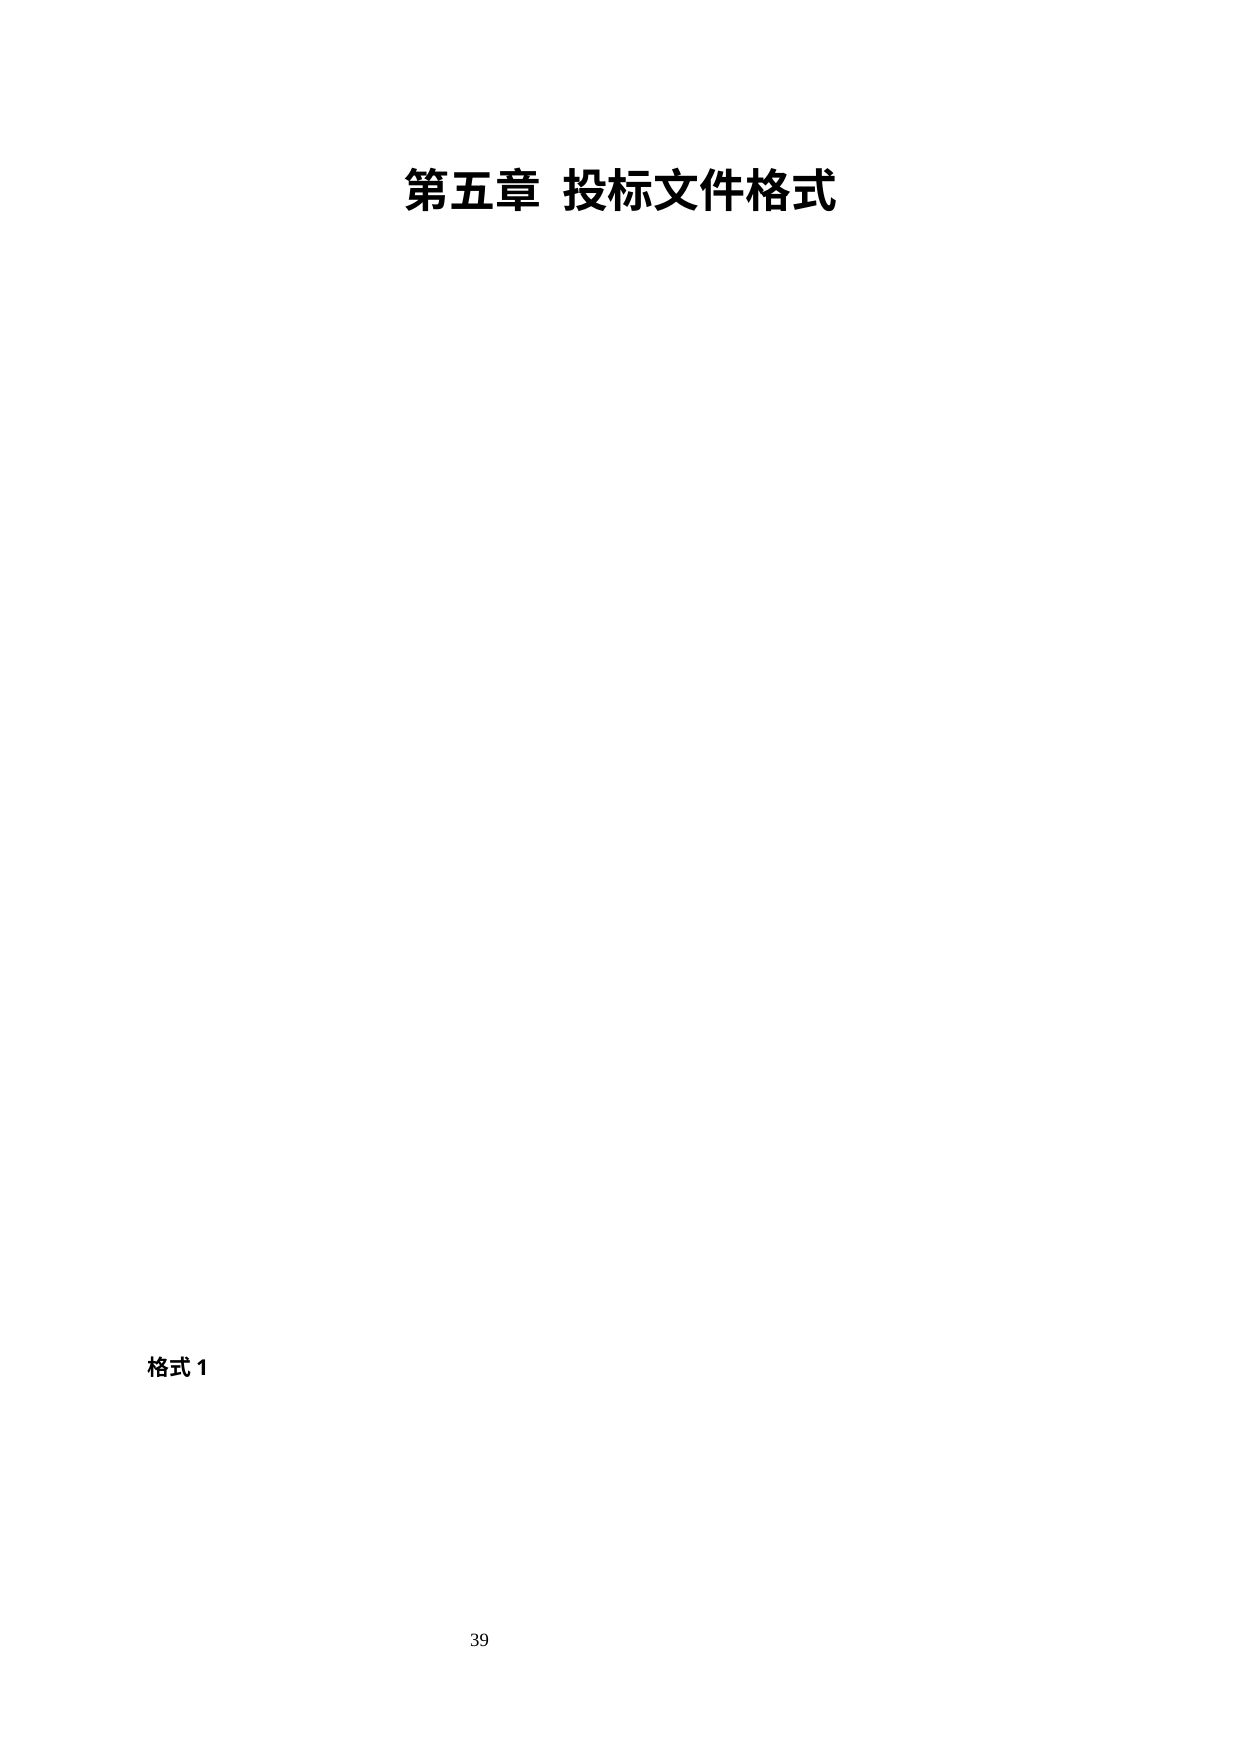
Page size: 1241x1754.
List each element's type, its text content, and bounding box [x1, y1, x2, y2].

text 格式1 [148, 1349, 1093, 1383]
subtitle 第五章 投标文件格式 [148, 153, 1093, 222]
